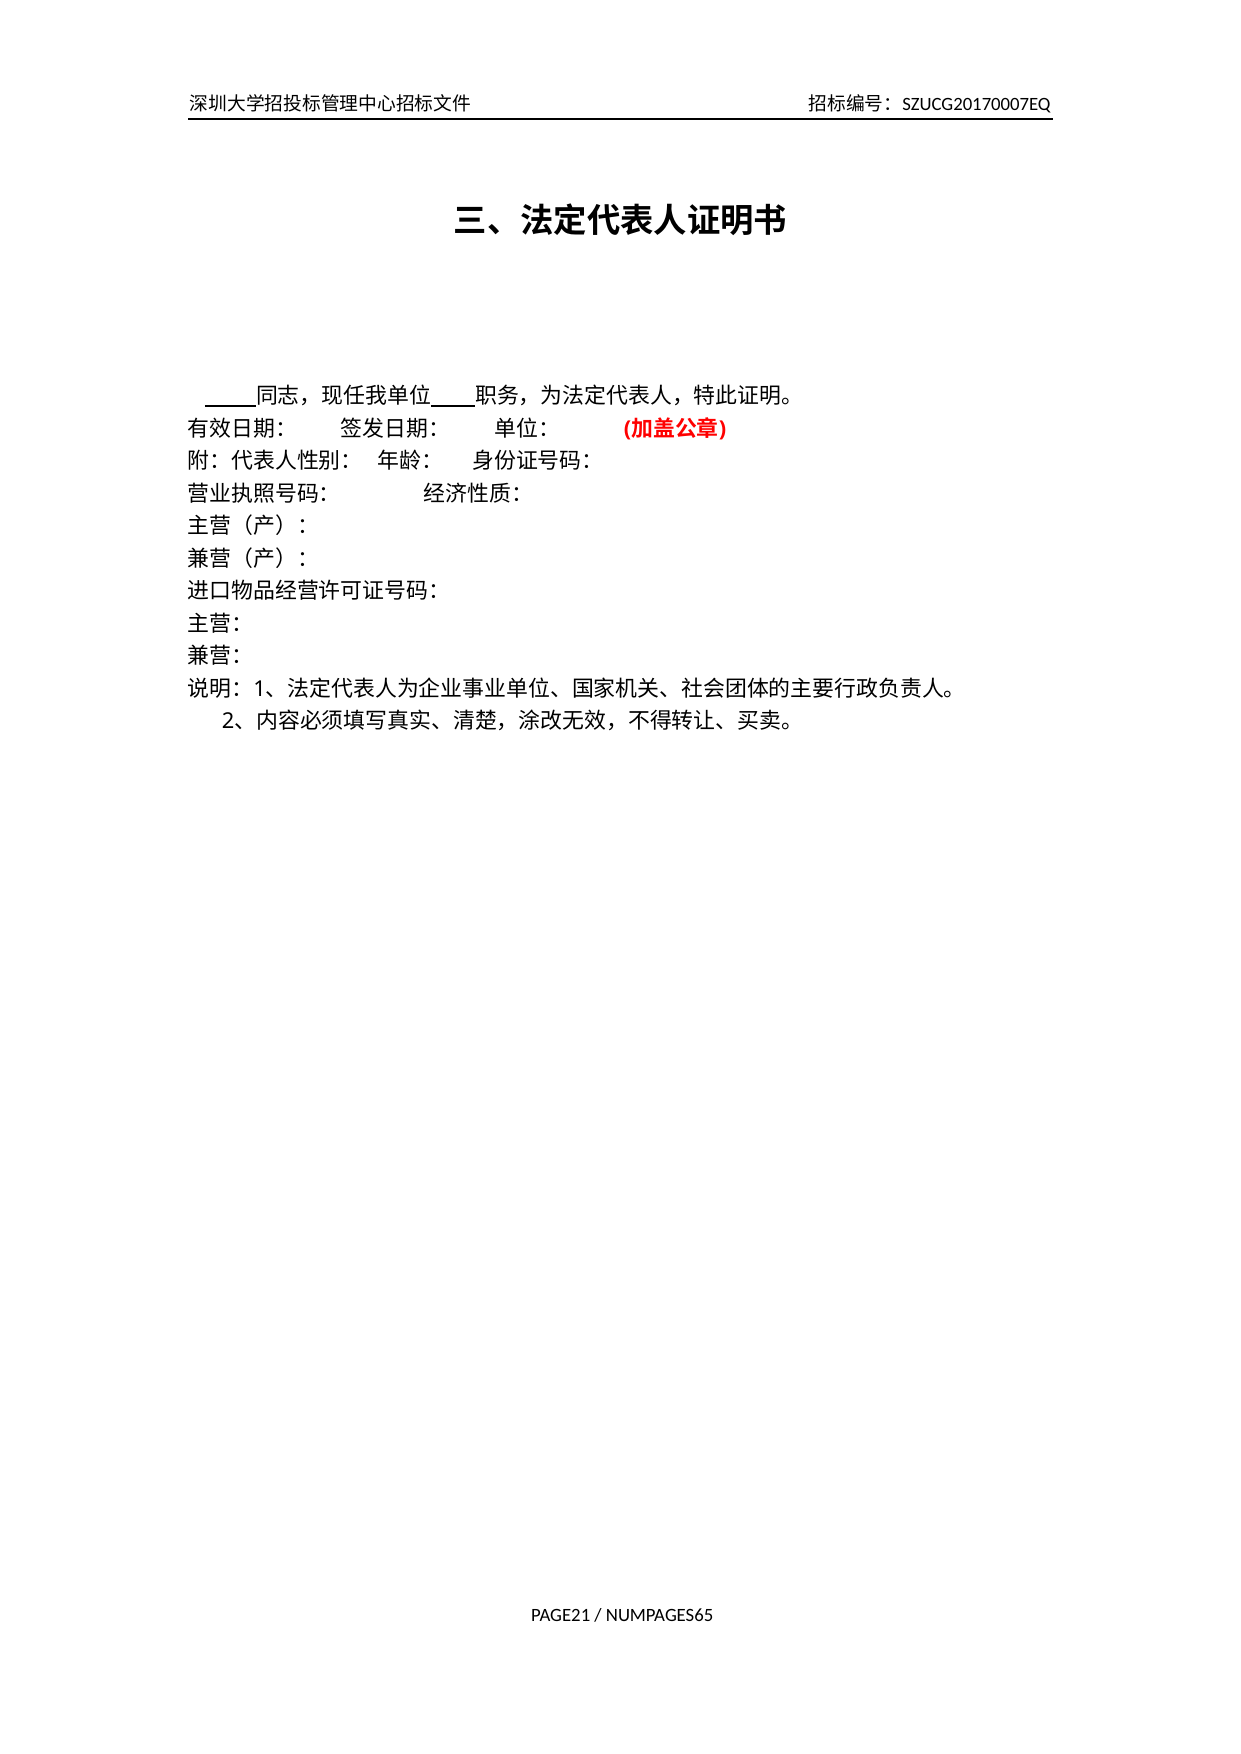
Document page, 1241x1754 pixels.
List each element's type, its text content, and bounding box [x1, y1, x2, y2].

text 兼营： [187, 638, 1053, 670]
text 营业执照号码： 经济性质： [187, 475, 1053, 508]
text 有效日期： 签发日期： 单位： (加盖公章) [187, 410, 1053, 443]
text 主营（产）： [187, 508, 1053, 540]
text 同志，现任我单位 职务，为法定代表人，特此证明。 [187, 378, 1053, 410]
subtitle 三、法定代表人证明书 [187, 186, 1053, 251]
text 说明：1、法定代表人为企业事业单位、国家机关、社会团体的主要行政负责人。 [187, 670, 1053, 703]
text 兼营（产）： [187, 540, 1053, 573]
text 2、内容必须填写真实、清楚，涂改无效，不得转让、买卖。 [187, 703, 1053, 735]
text 进口物品经营许可证号码： [187, 573, 1053, 605]
text 附：代表人性别： 年龄： 身份证号码： [187, 443, 1053, 475]
text 主营： [187, 605, 1053, 638]
